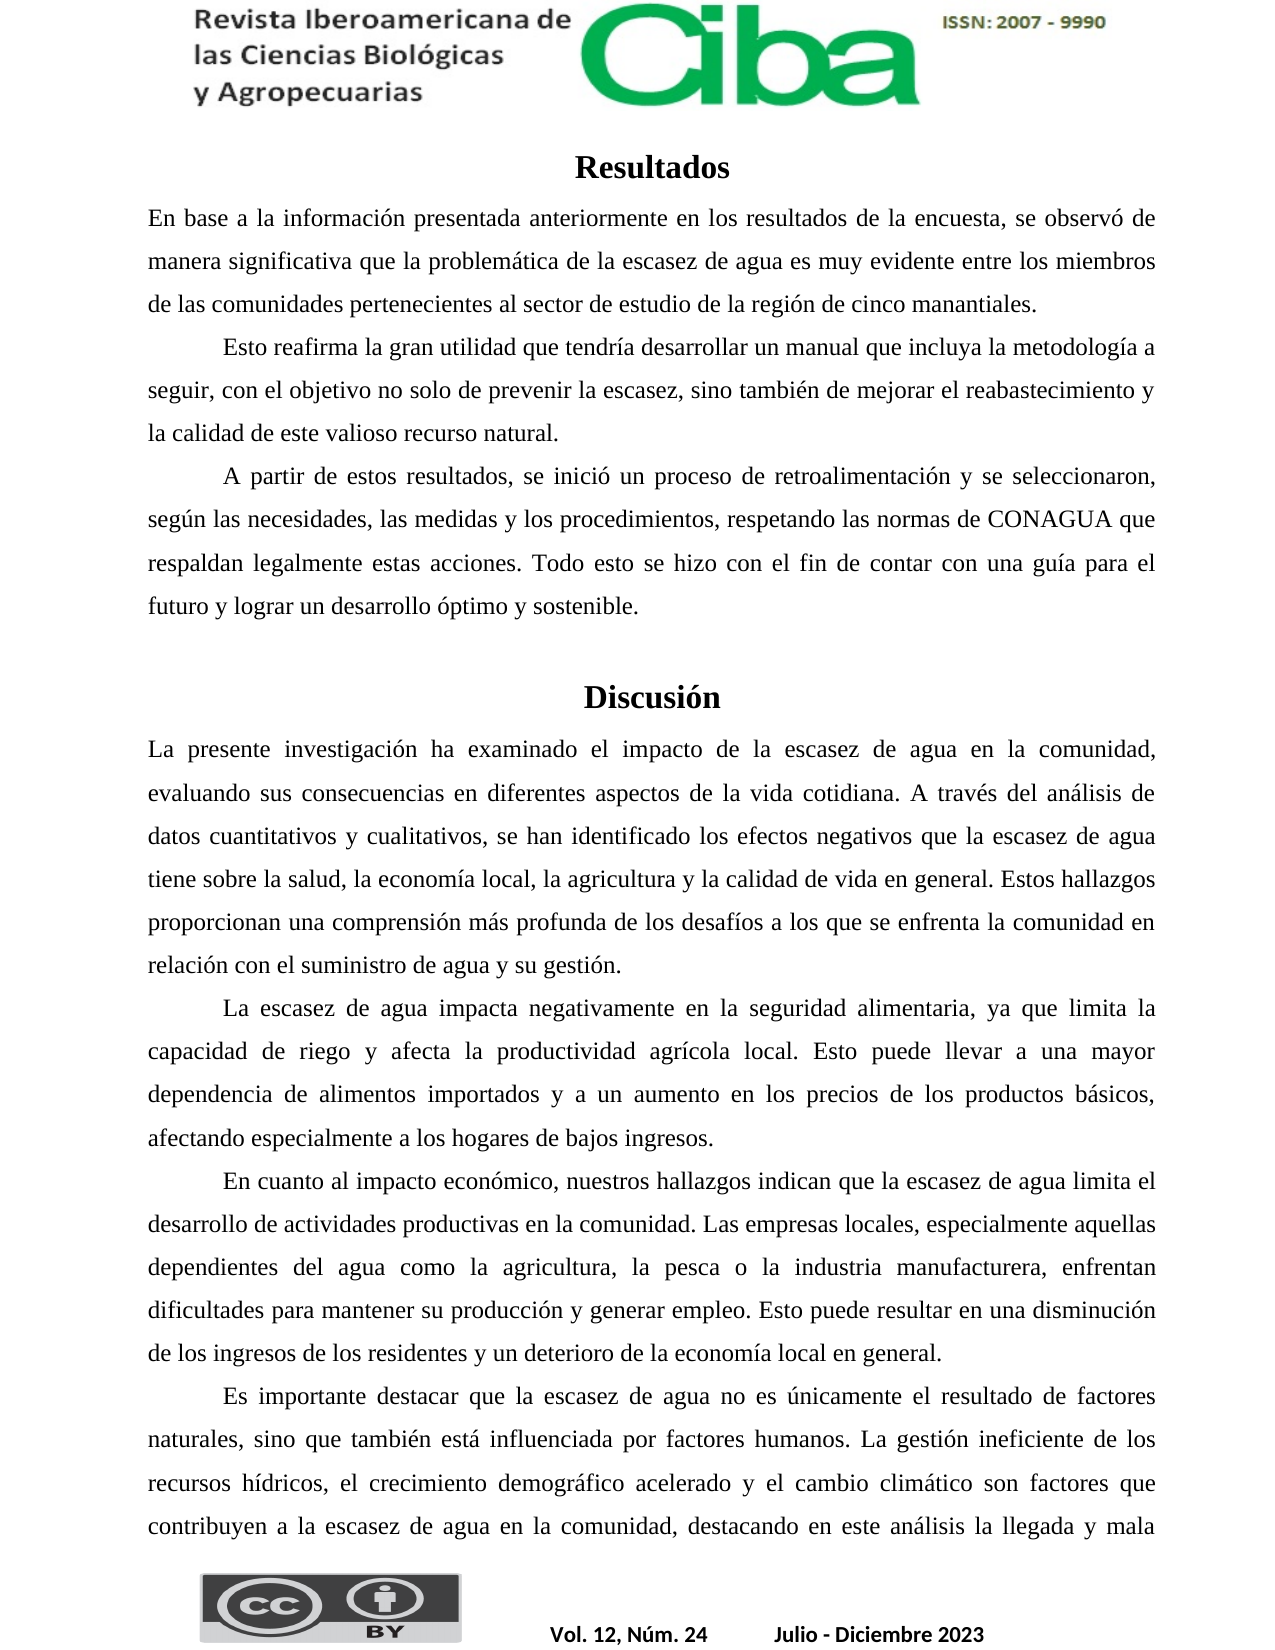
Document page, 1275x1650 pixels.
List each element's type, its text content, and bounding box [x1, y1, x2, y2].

text La presente investigación ha examinado el impacto de la escasez de agua en la comunidad, evaluando sus consecuencias en diferentes aspectos de la vida cotidiana. A través del análisis de datos cuantitativos y cualitativos, se han identificado los efectos negativos que la escasez de agua tiene sobre la salud, la economía local, la agricultura y la calidad de vida en general. Estos hallazgos proporcionan una comprensión más profunda de los desafíos a los que se enfrenta la comunidad en relación con el suministro de agua y su gestión. [148, 734, 1157, 979]
text Resultados [148, 148, 1157, 186]
picture [192, 0, 1113, 111]
text En base a la información presentada anteriormente en los resultados de la encuesta, se observó de manera significativa que la problemática de la escasez de agua es muy evidente entre los miembros de las comunidades pertenecientes al sector de estudio de la región de cinco manantiales. [148, 203, 1157, 318]
text A partir de estos resultados, se inició un proceso de retroalimentación y se seleccionaron, según las necesidades, las medidas y los procedimientos, respetando las normas de CONAGUA que respaldan legalmente estas acciones. Todo esto se hizo con el fin de contar con una guía para el futuro y lograr un desarrollo óptimo y sostenible. [148, 461, 1157, 619]
picture [199, 1573, 462, 1643]
text En cuanto al impacto económico, nuestros hallazgos indican que la escasez de agua limita el desarrollo de actividades productivas en la comunidad. Las empresas locales, especialmente aquellas dependientes del agua como la agricultura, la pesca o la industria manufacturera, enfrentan dificultades para mantener su producción y generar empleo. Esto puede resultar en una disminución de los ingresos de los residentes y un deterioro de la economía local en general. [148, 1166, 1157, 1367]
text La escasez de agua impacta negativamente en la seguridad alimentaria, ya que limita la capacidad de riego y afecta la productividad agrícola local. Esto puede llevar a una mayor dependencia de alimentos importados y a un aumento en los precios de los productos básicos, afectando especialmente a los hogares de bajos ingresos. [148, 993, 1157, 1151]
text Discusión [148, 677, 1157, 715]
text Esto reafirma la gran utilidad que tendría desarrollar un manual que incluya la metodología a seguir, con el objetivo no solo de prevenir la escasez, sino también de mejorar el reabastecimiento y la calidad de este valioso recurso natural. [148, 332, 1157, 447]
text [148, 1381, 1157, 1539]
